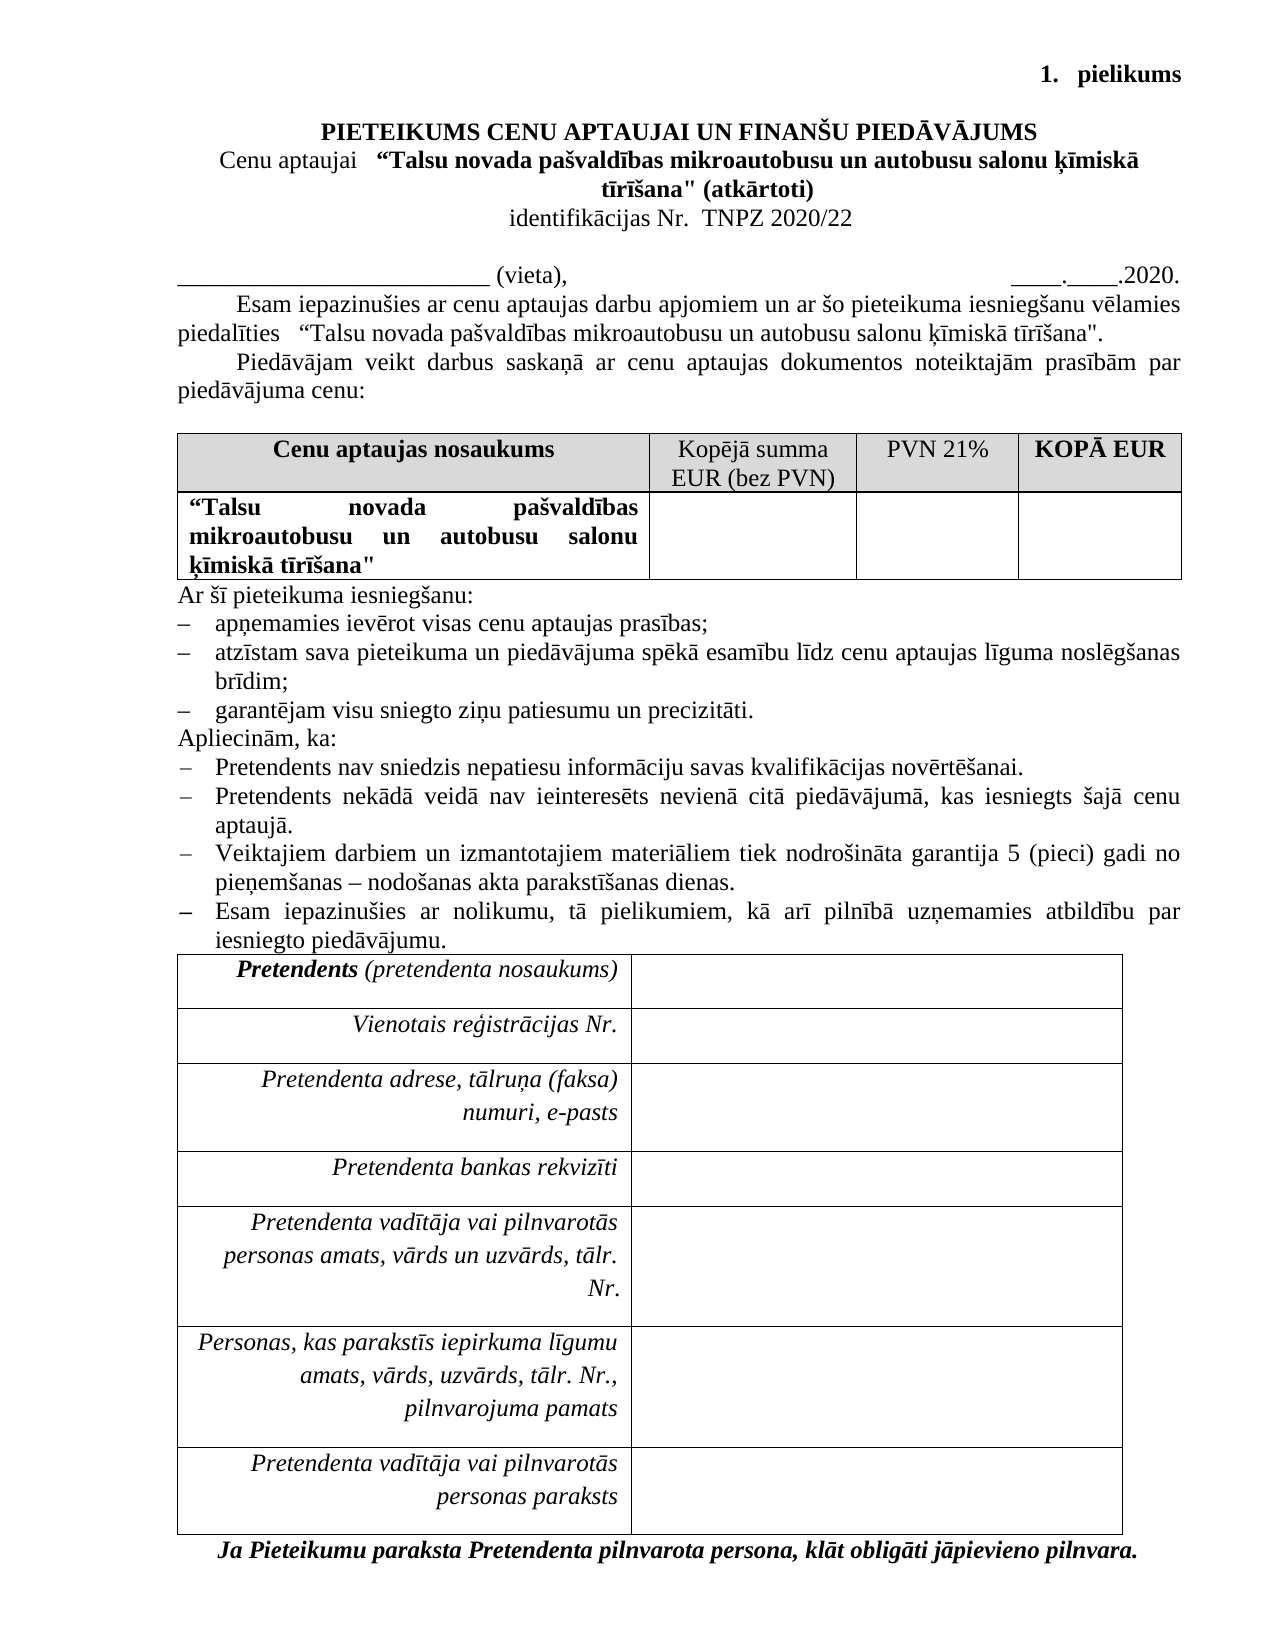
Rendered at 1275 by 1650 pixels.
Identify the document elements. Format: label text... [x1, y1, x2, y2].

list garantējam visu sniegto ziņu patiesumu un precizitāti. [177, 695, 1181, 723]
list Veiktajiem darbiem un izmantotajiem materiāliem tiek nodrošināta garantija 5 (pieci) gadi no pieņemšanas – nodošanas akta parakstīšanas dienas. [177, 838, 1181, 896]
table_cell Pretendenta adrese, tālruņa (faksa) numuri, e-pasts [178, 1064, 631, 1151]
text Cenu aptaujai “Talsu novada pašvaldības mikroautobusu un autobusu salonu ķīmiskā tīrīšana" (atkārtoti) [177, 145, 1181, 203]
table_header KOPĀ EUR [1019, 434, 1181, 491]
text _________________________ (vieta), ____.____.2020. [177, 260, 1181, 289]
list Pretendents nekādā veidā nav ieinteresēts nevienā citā piedāvājumā, kas iesniegts šajā cenu aptaujā. [177, 781, 1181, 838]
table_cell “Talsu novada pašvaldības mikroautobusu un autobusu salonu ķīmiskā tīrīšana" [178, 493, 649, 579]
text PIETEIKUMS CENU APTAUJAI UN FINANŠU PIEDĀVĀJUMS [177, 117, 1181, 145]
table_cell [650, 493, 856, 579]
text Ja Pieteikumu paraksta Pretendenta pilnvarota persona, klāt obligāti jāpievieno pilnvara. [177, 1535, 1181, 1564]
text Piedāvājam veikt darbus saskaņā ar cenu aptaujas dokumentos noteiktajām prasībām par piedāvājuma cenu: [177, 347, 1181, 404]
table_cell Personas, kas parakstīs iepirkuma līgumu amats, vārds, uzvārds, tālr. Nr., pilnvarojuma pamats [178, 1327, 631, 1447]
text Ar šī pieteikuma iesniegšanu: [177, 580, 1181, 608]
table_cell Pretendenta bankas rekvizīti [178, 1152, 631, 1206]
list Esam iepazinušies ar nolikumu, tā pielikumiem, kā arī pilnībā uzņemamies atbildību par iesniegto piedāvājumu. [177, 896, 1181, 953]
table_cell Vienotais reģistrācijas Nr. [178, 1009, 631, 1063]
table_cell [632, 1152, 1122, 1206]
text Apliecinām, ka: [177, 723, 1181, 752]
table_cell [632, 1448, 1122, 1534]
table_cell [632, 1064, 1122, 1151]
table_cell [1019, 493, 1181, 579]
table_header PVN 21% [857, 434, 1018, 491]
table_header Kopējā summa EUR (bez PVN) [650, 434, 856, 491]
table_header Pretendents (pretendenta nosaukums) [178, 955, 631, 1008]
list atzīstam sava pieteikuma un piedāvājuma spēkā esamību līdz cenu aptaujas līguma noslēgšanas brīdim; [177, 637, 1181, 695]
table_header [632, 955, 1122, 1008]
table_cell Pretendenta vadītāja vai pilnvarotās personas paraksts [178, 1448, 631, 1534]
table_cell [857, 493, 1018, 579]
table_cell [632, 1009, 1122, 1063]
table_cell Pretendenta vadītāja vai pilnvarotās personas amats, vārds un uzvārds, tālr. Nr. [178, 1207, 631, 1326]
list apņemamies ievērot visas cenu aptaujas prasības; [177, 608, 1181, 637]
table_header Cenu aptaujas nosaukums [178, 434, 649, 491]
table_cell [632, 1327, 1122, 1447]
text identifikācijas Nr. TNPZ 2020/22 [177, 203, 1181, 232]
text Esam iepazinušies ar cenu aptaujas darbu apjomiem un ar šo pieteikuma iesniegšanu vēlamies piedalīties “Talsu novada pašvaldības mikroautobusu un autobusu salonu ķīmiskā tīrīšana". [177, 289, 1181, 347]
table_cell [632, 1207, 1122, 1326]
list Pretendents nav sniedzis nepatiesu informāciju savas kvalifikācijas novērtēšanai. [177, 752, 1181, 781]
list pielikums [215, 59, 1181, 88]
